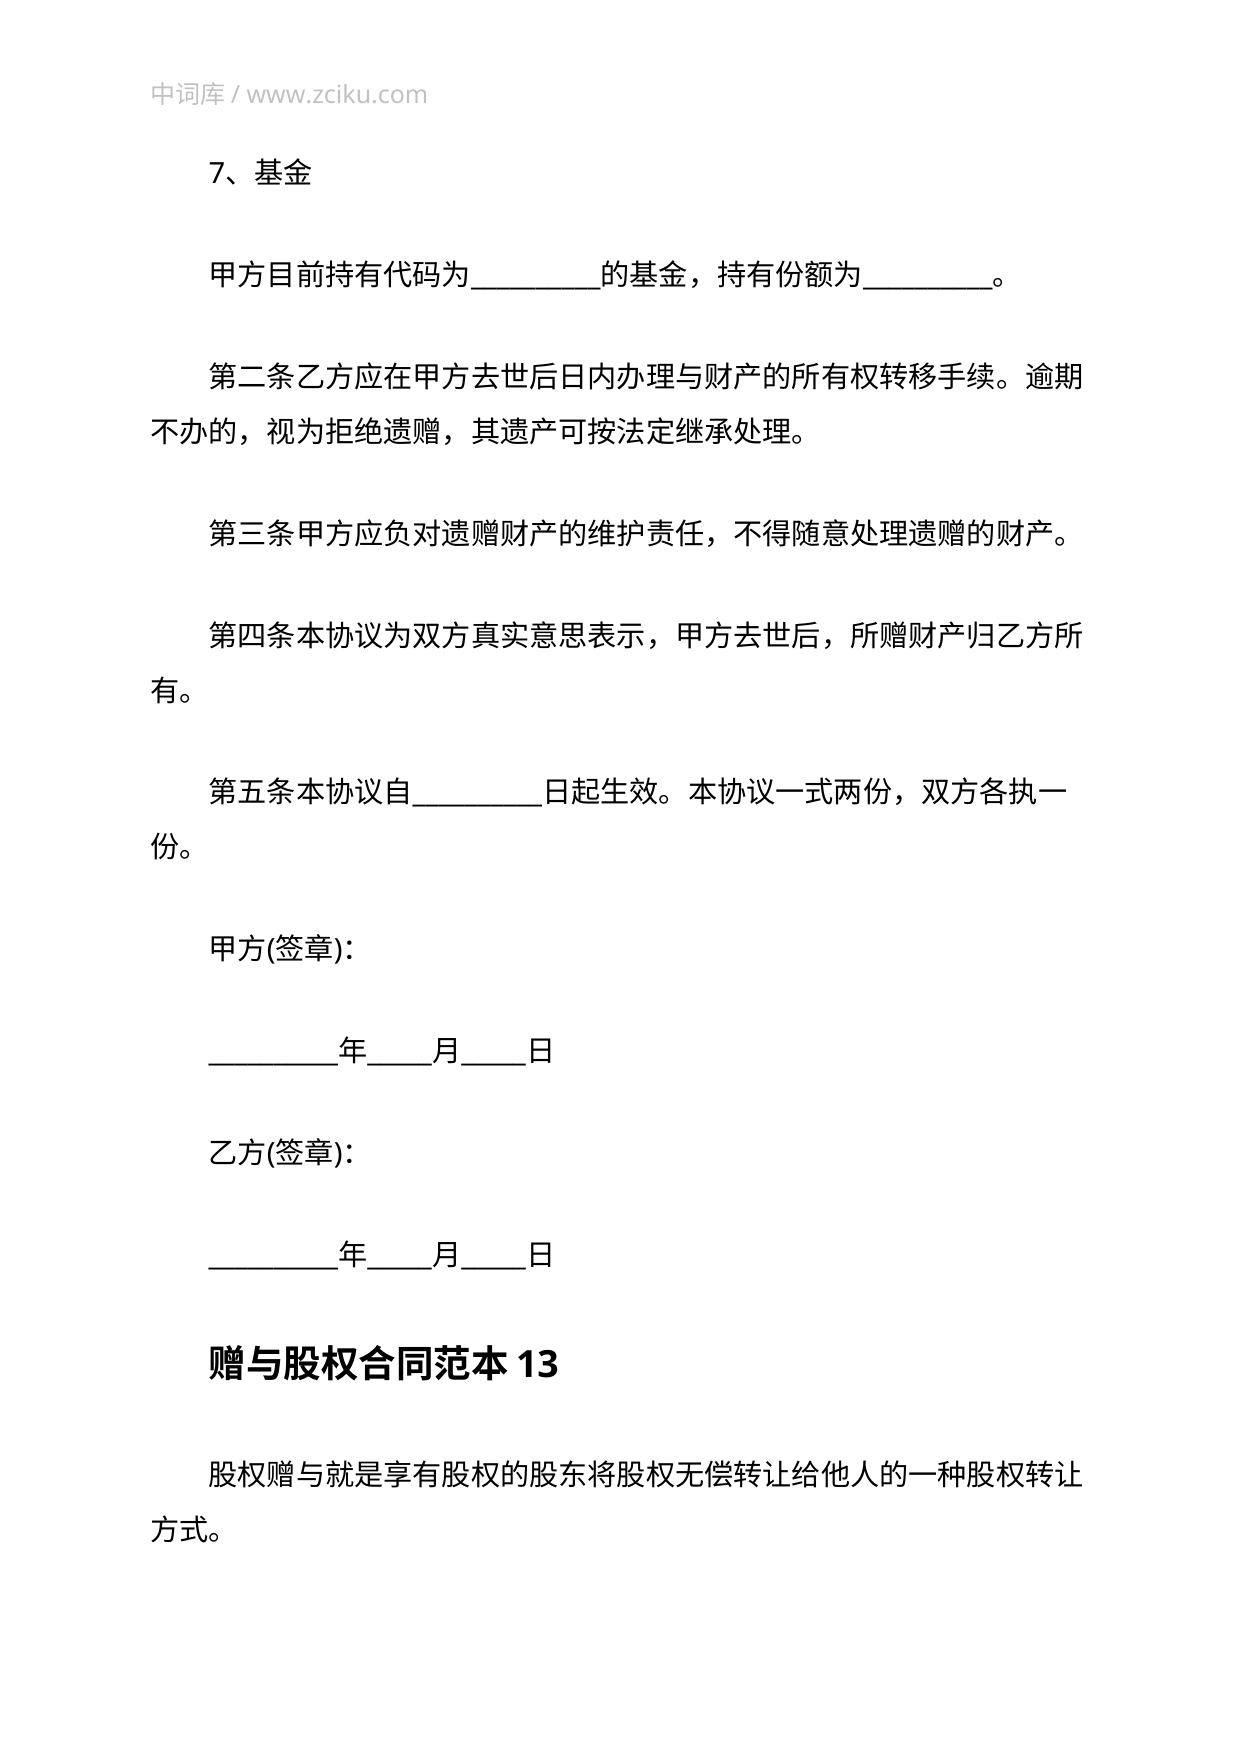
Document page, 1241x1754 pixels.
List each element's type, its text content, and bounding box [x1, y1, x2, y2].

text 股权赠与就是享有股权的股东将股权无偿转让给他人的一种股权转让方式。 [150, 1451, 1090, 1548]
text __________年_____月_____日 [150, 1232, 1090, 1274]
text 赠与股权合同范本13 [150, 1334, 1090, 1388]
text 第五条本协议自__________日起生效。本协议一式两份，双方各执一份。 [150, 769, 1090, 866]
text 乙方(签章)： [150, 1130, 1090, 1172]
text 第三条甲方应负对遗赠财产的维护责任，不得随意处理遗赠的财产。 [150, 511, 1090, 553]
text 甲方目前持有代码为__________的基金，持有份额为__________。 [150, 252, 1090, 294]
text 第二条乙方应在甲方去世后日内办理与财产的所有权转移手续。逾期不办的，视为拒绝遗赠，其遗产可按法定继承处理。 [150, 354, 1090, 451]
text 第四条本协议为双方真实意思表示，甲方去世后，所赠财产归乙方所有。 [150, 612, 1090, 709]
text 7、基金 [150, 150, 1090, 192]
text 甲方(签章)： [150, 926, 1090, 968]
text __________年_____月_____日 [150, 1028, 1090, 1070]
